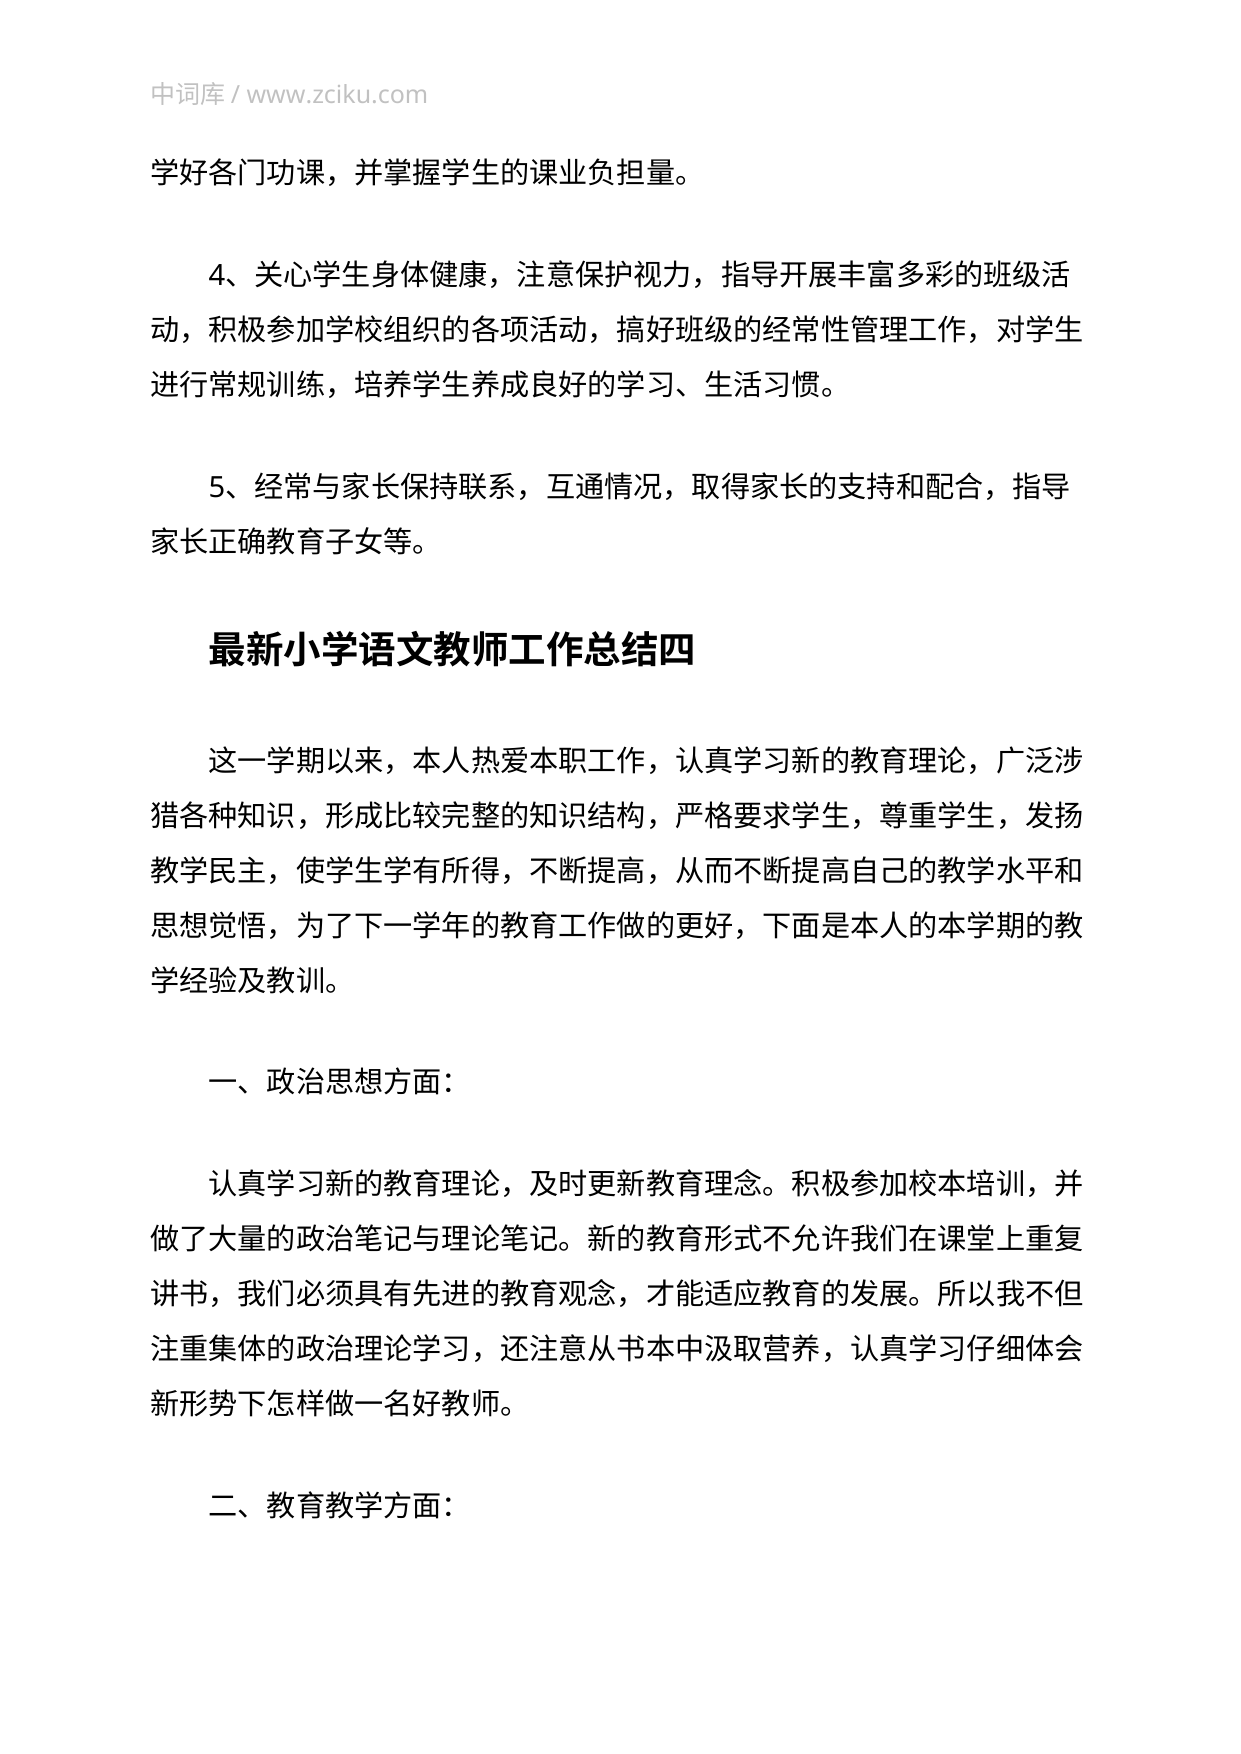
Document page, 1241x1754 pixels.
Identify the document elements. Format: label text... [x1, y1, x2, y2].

text 5、经常与家长保持联系，互通情况，取得家长的支持和配合，指导家长正确教育子女等。 [150, 463, 1090, 561]
text 一、政治思想方面： [150, 1059, 1090, 1101]
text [150, 150, 1090, 192]
text 4、关心学生身体健康，注意保护视力，指导开展丰富多彩的班级活动，积极参加学校组织的各项活动，搞好班级的经常性管理工作，对学生进行常规训练，培养学生养成良好的学习、生活习惯。 [150, 252, 1090, 404]
text 二、教育教学方面： [150, 1482, 1090, 1524]
text 这一学期以来，本人热爱本职工作，认真学习新的教育理论，广泛涉猎各种知识，形成比较完整的知识结构，严格要求学生，尊重学生，发扬教学民主，使学生学有所得，不断提高，从而不断提高自己的教学水平和思想觉悟，为了下一学年的教育工作做的更好，下面是本人的本学期的教学经验及教训。 [150, 738, 1090, 999]
text 最新小学语文教师工作总结四 [150, 620, 1090, 674]
text 认真学习新的教育理论，及时更新教育理念。积极参加校本培训，并做了大量的政治笔记与理论笔记。新的教育形式不允许我们在课堂上重复讲书，我们必须具有先进的教育观念，才能适应教育的发展。所以我不但注重集体的政治理论学习，还注意从书本中汲取营养，认真学习仔细体会新形势下怎样做一名好教师。 [150, 1161, 1090, 1423]
